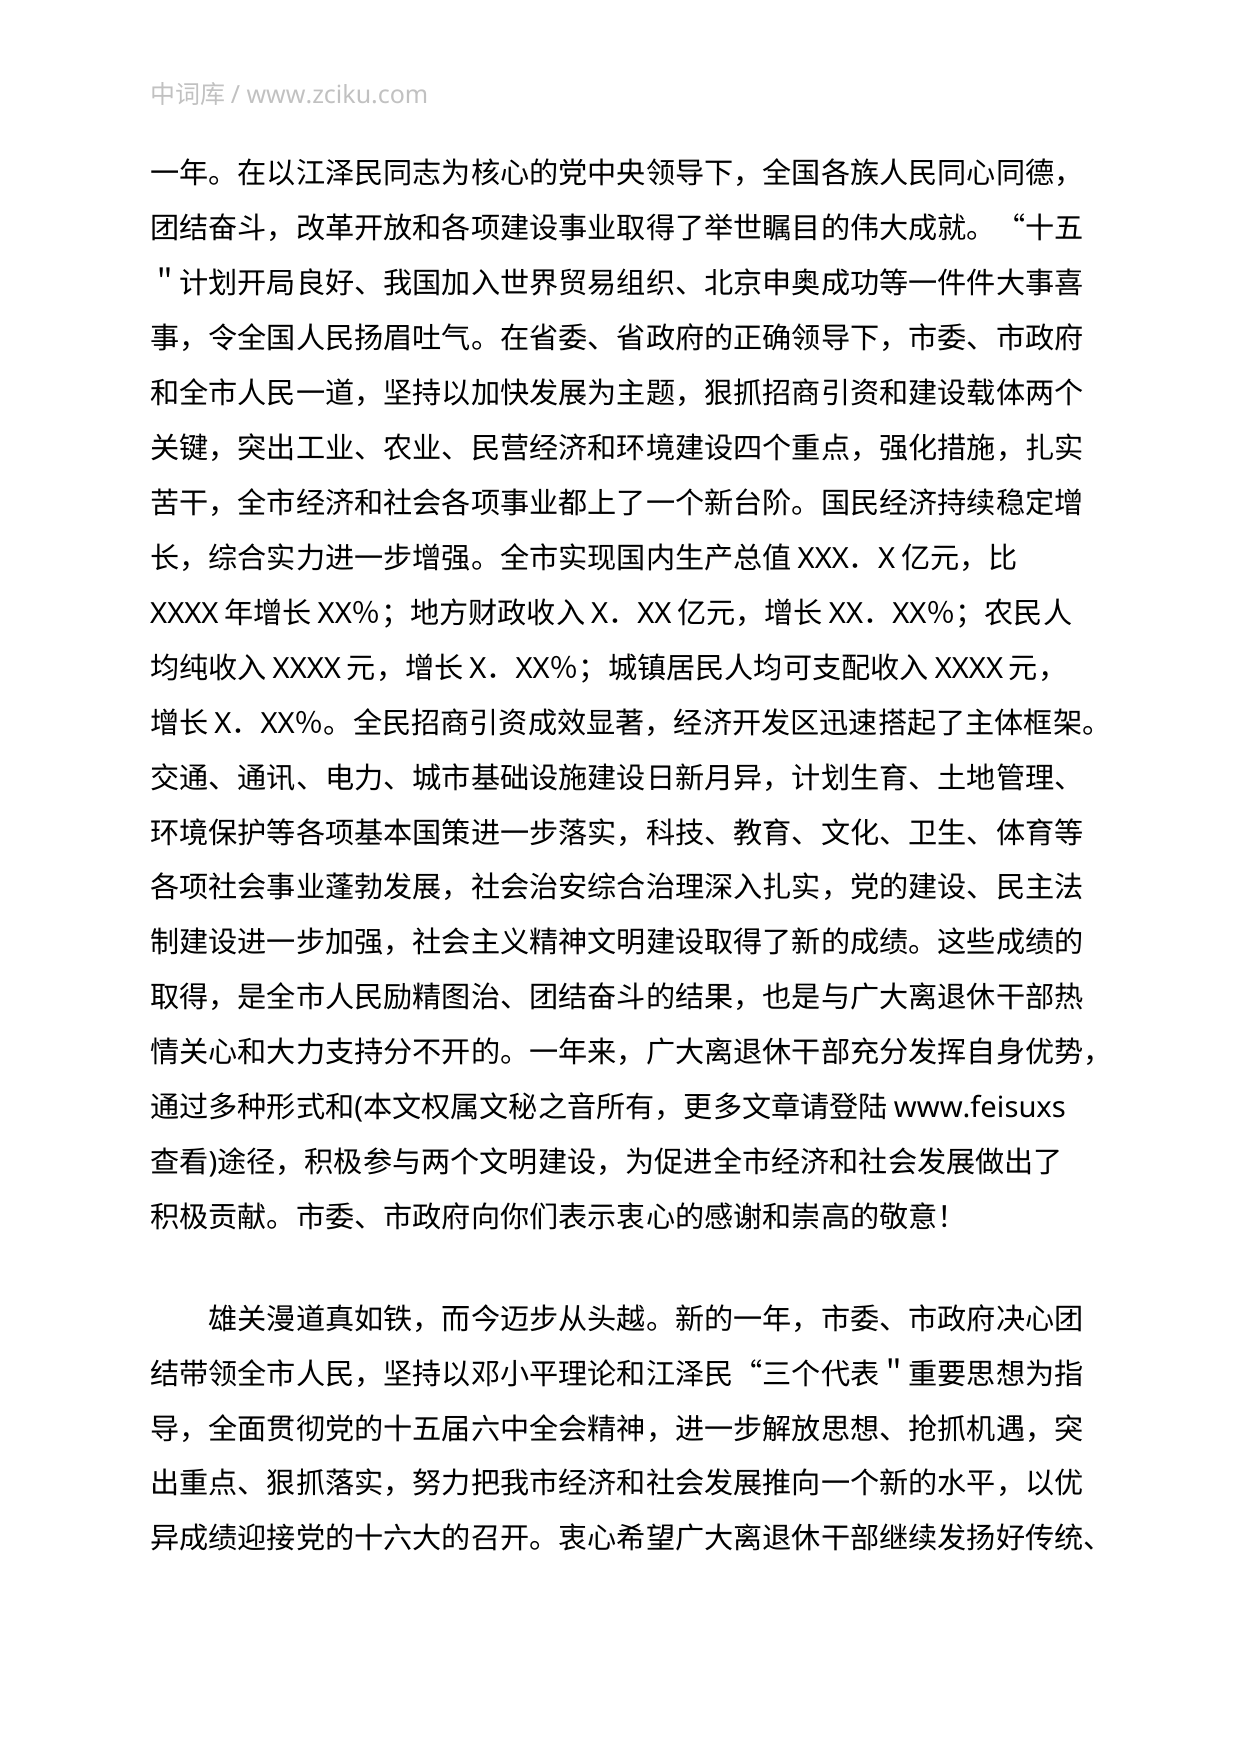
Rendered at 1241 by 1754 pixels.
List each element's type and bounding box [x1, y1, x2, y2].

text [150, 1295, 1090, 1557]
text [150, 150, 1090, 1236]
